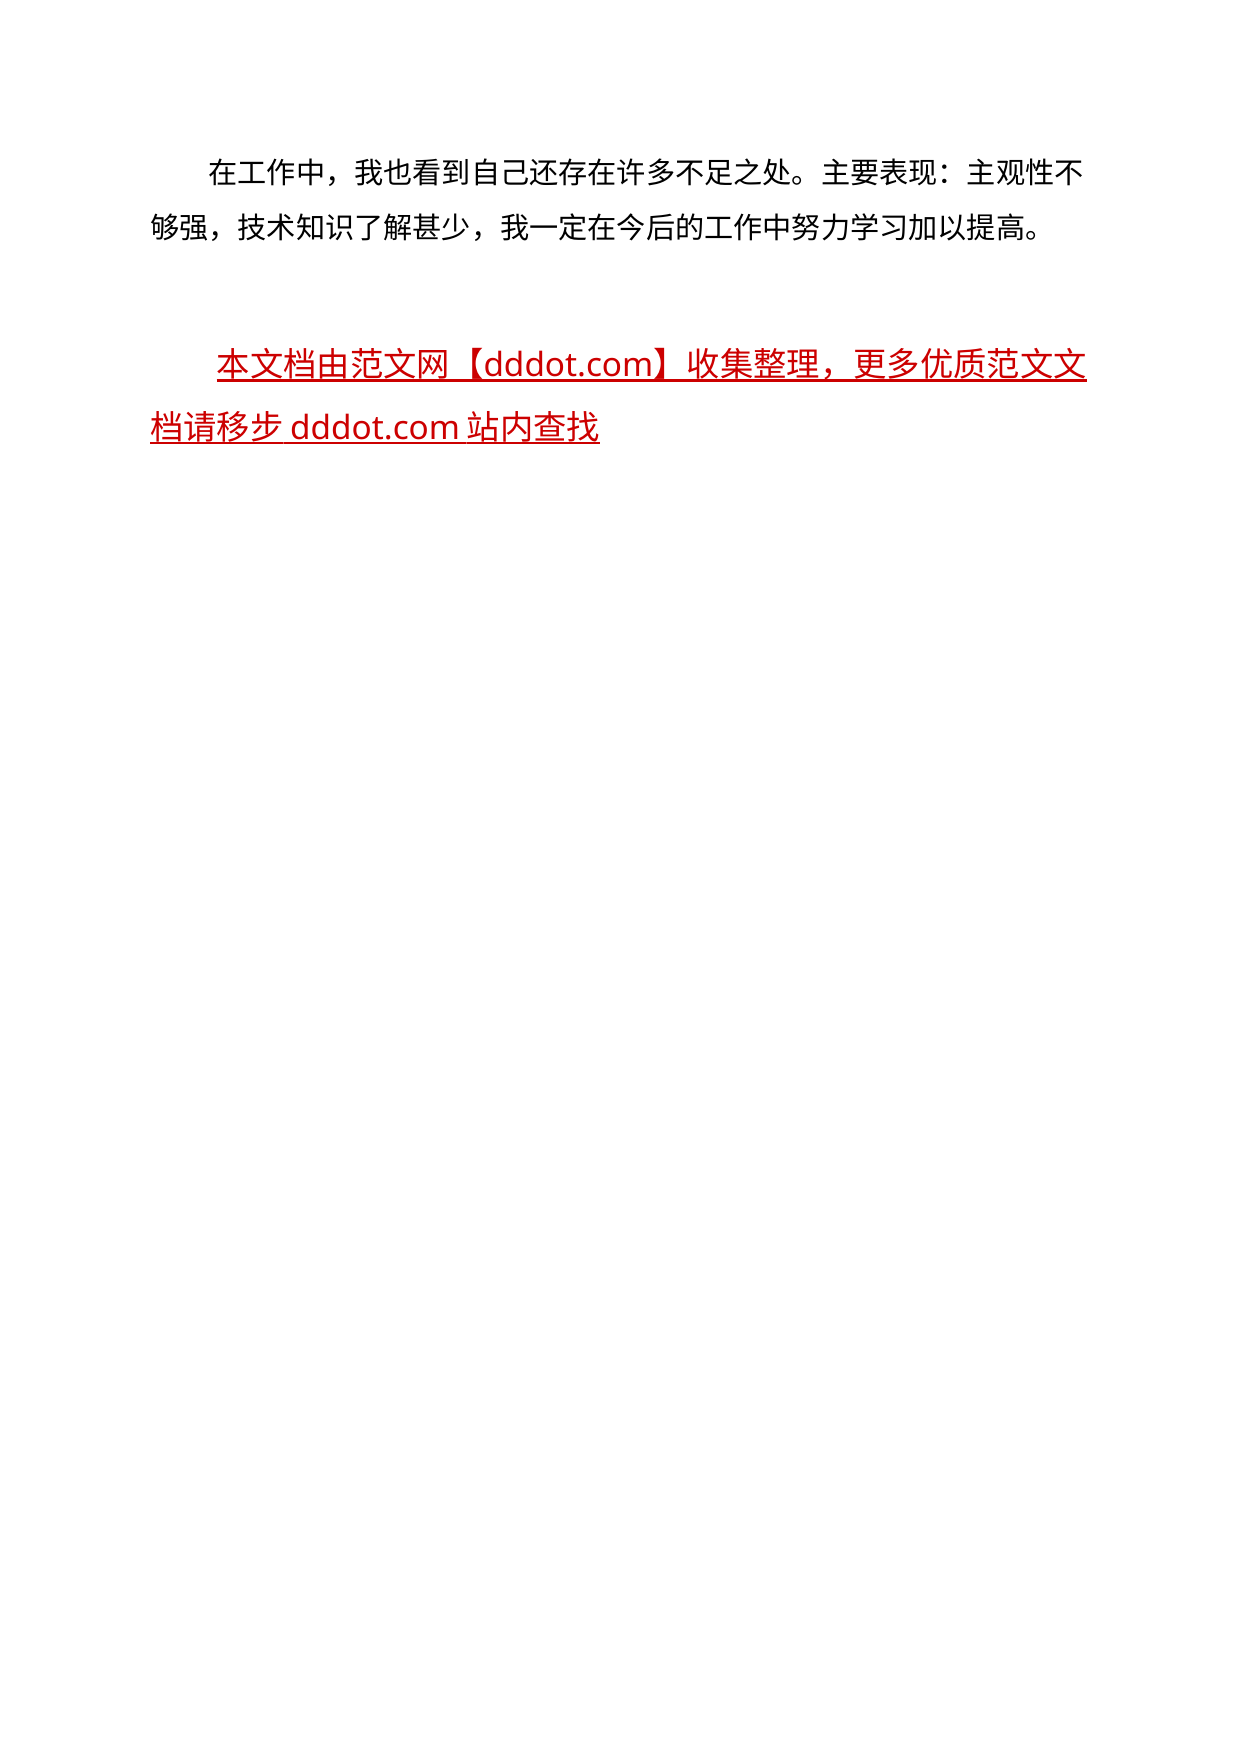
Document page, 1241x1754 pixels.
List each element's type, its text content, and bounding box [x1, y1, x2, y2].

text 本文档由范文网【dddot.com】收集整理，更多优质范文文档请移步dddot.com站内查找 [150, 338, 1090, 449]
text 在工作中，我也看到自己还存在许多不足之处。主要表现：主观性不够强，技术知识了解甚少，我一定在今后的工作中努力学习加以提高。 [150, 150, 1090, 247]
